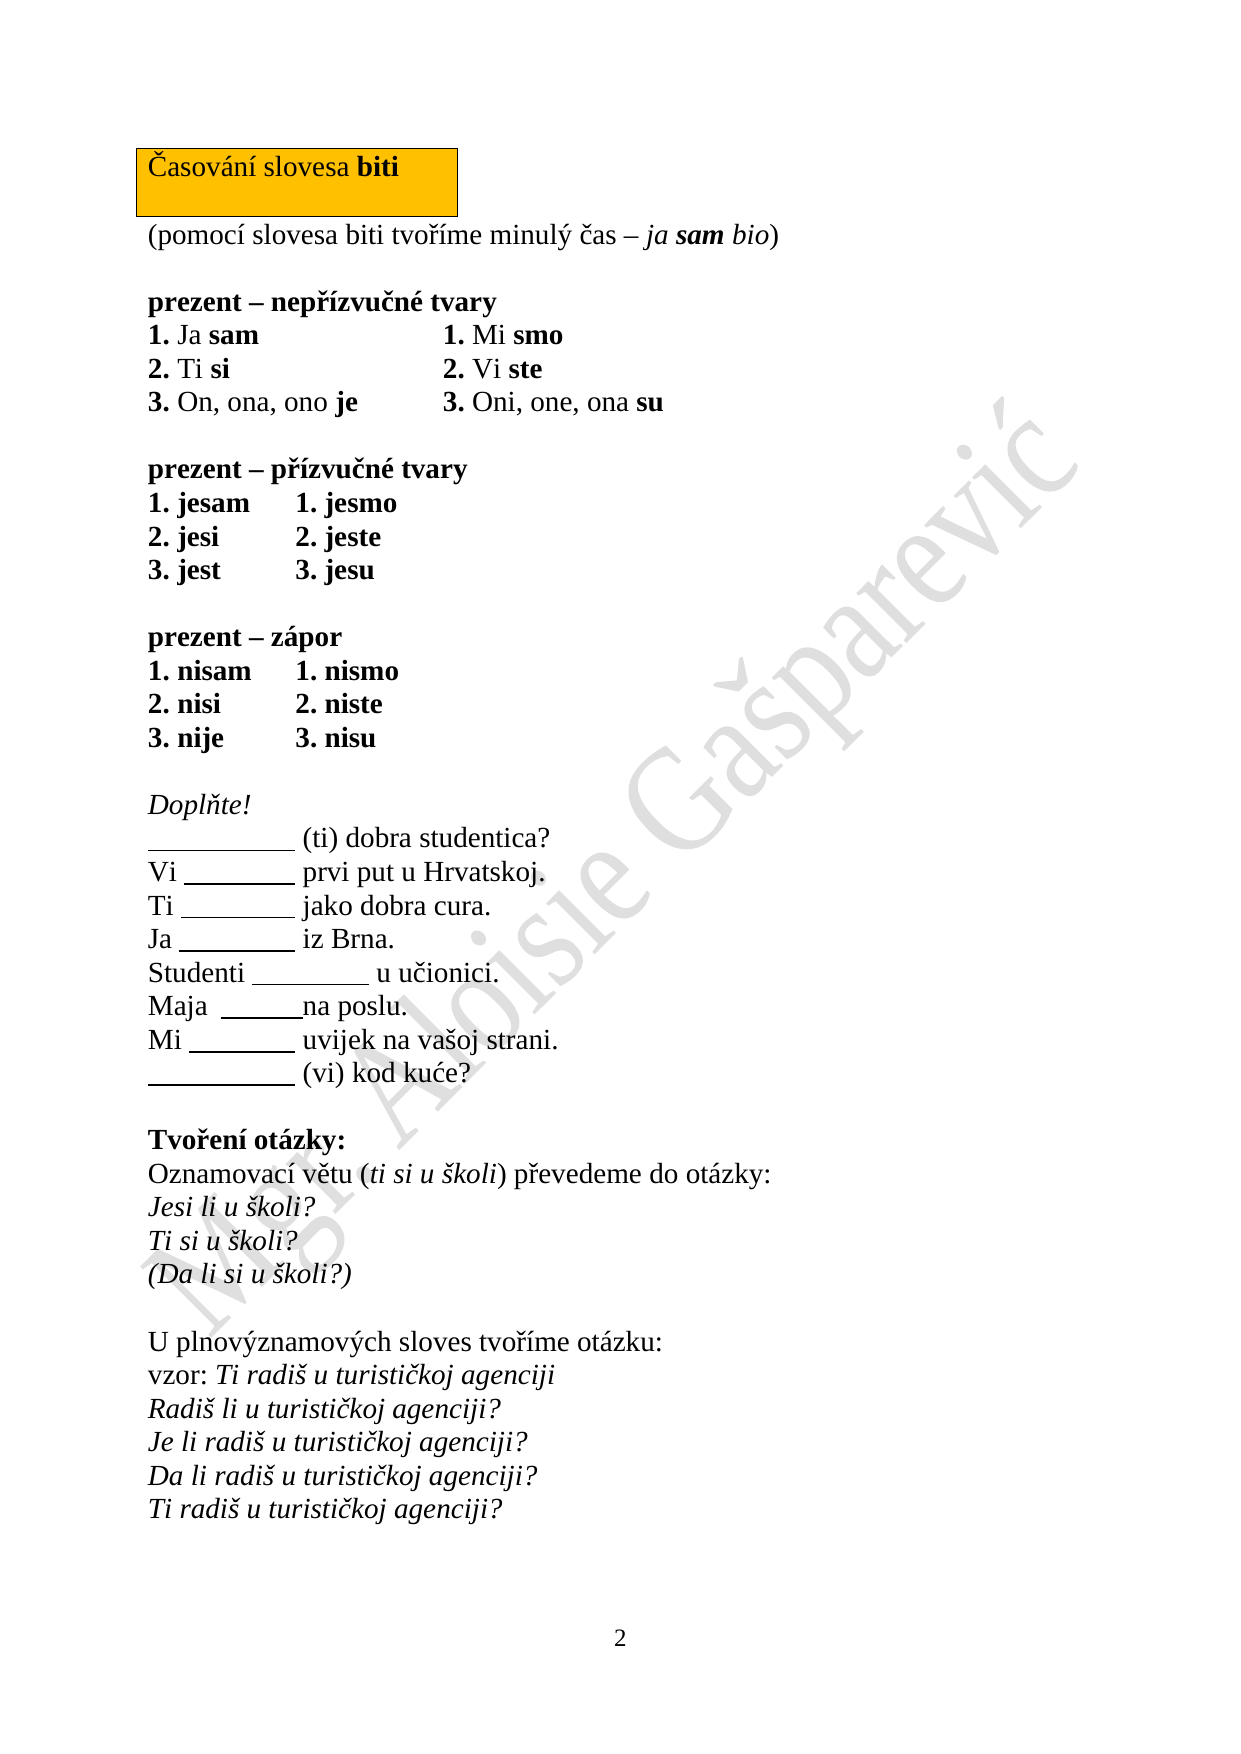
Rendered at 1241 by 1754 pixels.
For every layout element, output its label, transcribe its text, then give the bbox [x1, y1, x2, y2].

list jesam 1. jesmo [148, 485, 1093, 519]
list Ja sam 1. Mi smo [148, 317, 1093, 351]
text Ti radiš u turističkoj agenciji? [148, 1491, 1093, 1525]
list nisam 1. nismo [148, 653, 1093, 686]
list jesi 2. jeste [148, 519, 1093, 552]
text (ti) dobra studentica? [148, 821, 1093, 854]
list Ti si 2. Vi ste [148, 351, 1093, 384]
text (vi) kod kuće? [148, 1055, 1093, 1089]
table_header Časování slovesa biti [137, 149, 457, 216]
text Oznamovací větu (ti si u školi) převedeme do otázky: [148, 1156, 1093, 1189]
text Studenti u učionici. [148, 955, 1093, 988]
text Mi uvijek na vašoj strani. [148, 1022, 1093, 1055]
text Ti si u školi? [148, 1223, 1093, 1257]
list nisi 2. niste [148, 686, 1093, 720]
text Ja iz Brna. [148, 921, 1093, 955]
list nije 3. nisu [148, 720, 1093, 753]
text (Da li si u školi?) [148, 1257, 1093, 1290]
text Da li radiš u turističkoj agenciji? [148, 1458, 1093, 1491]
list jest 3. jesu [148, 552, 1093, 586]
text Ti jako dobra cura. [148, 888, 1093, 921]
list On, ona, ono je 3. Oni, one, ona su [148, 384, 1093, 418]
text Vi prvi put u Hrvatskoj. [148, 854, 1093, 888]
text Je li radiš u turističkoj agenciji? [148, 1424, 1093, 1458]
text Tvoření otázky: [148, 1122, 1093, 1156]
text prezent – zápor [148, 619, 1093, 653]
text Doplňte! [148, 787, 1093, 821]
text Jesi li u školi? [148, 1189, 1093, 1223]
text Maja na poslu. [148, 988, 1093, 1022]
text Radiš li u turističkoj agenciji? [148, 1391, 1093, 1424]
text U plnovýznamových sloves tvoříme otázku: [148, 1324, 1093, 1357]
text (pomocí slovesa biti tvoříme minulý čas – ja sam bio) [148, 217, 1093, 250]
text vzor: Ti radiš u turističkoj agenciji [148, 1357, 1093, 1391]
text prezent – přízvučné tvary [148, 452, 1093, 485]
text prezent – nepřízvučné tvary [148, 284, 1093, 317]
